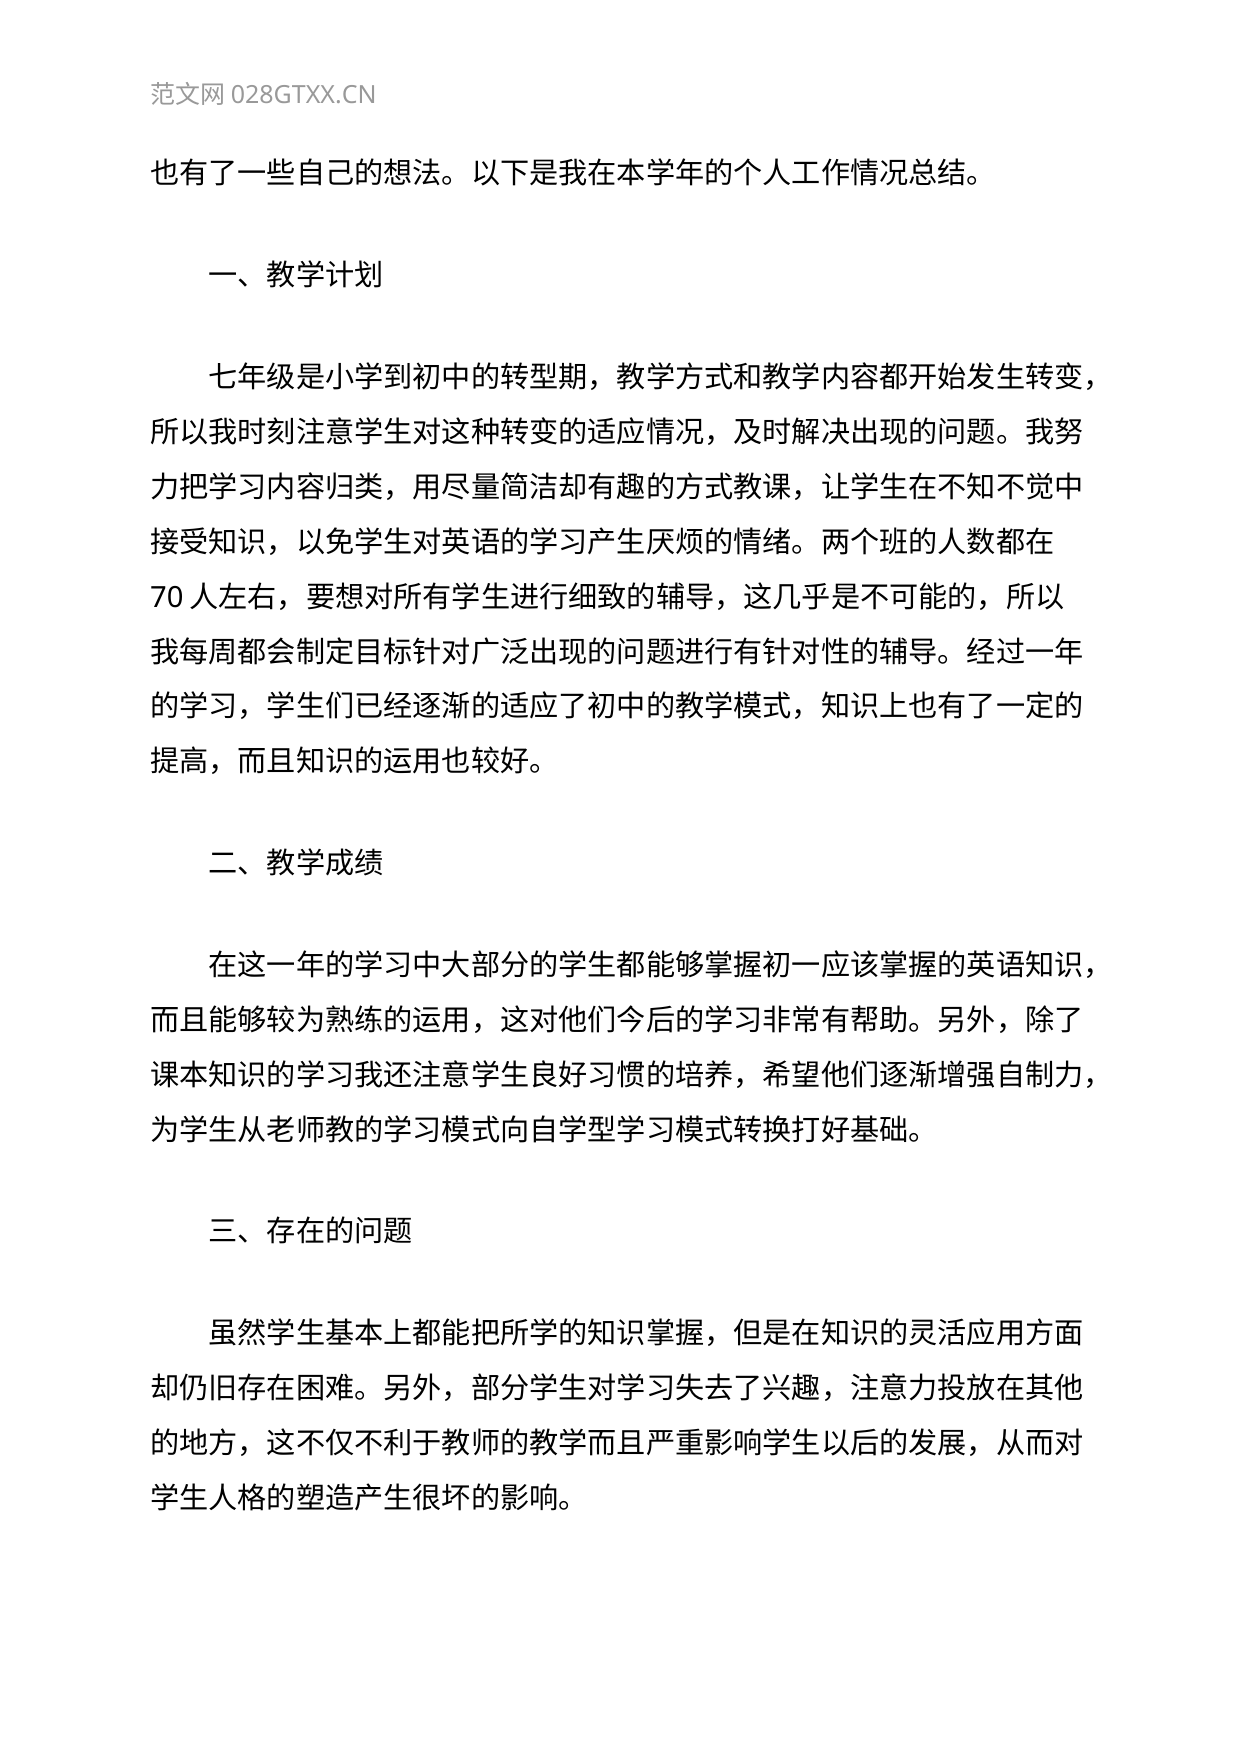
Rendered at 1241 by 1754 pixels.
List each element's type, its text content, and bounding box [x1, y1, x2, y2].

text 一、教学计划 [150, 252, 1090, 294]
text 七年级是小学到初中的转型期，教学方式和教学内容都开始发生转变，所以我时刻注意学生对这种转变的适应情况，及时解决出现的问题。我努力把学习内容归类，用尽量简洁却有趣的方式教课，让学生在不知不觉中接受知识，以免学生对英语的学习产生厌烦的情绪。两个班的人数都在70人左右，要想对所有学生进行细致的辅导，这几乎是不可能的，所以我每周都会制定目标针对广泛出现的问题进行有针对性的辅导。经过一年的学习，学生们已经逐渐的适应了初中的教学模式，知识上也有了一定的提高，而且知识的运用也较好。 [150, 353, 1090, 780]
text 虽然学生基本上都能把所学的知识掌握，但是在知识的灵活应用方面却仍旧存在困难。另外，部分学生对学习失去了兴趣，注意力投放在其他的地方，这不仅不利于教师的教学而且严重影响学生以后的发展，从而对学生人格的塑造产生很坏的影响。 [150, 1310, 1090, 1517]
text 二、教学成绩 [150, 840, 1090, 882]
text 三、存在的问题 [150, 1208, 1090, 1250]
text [150, 150, 1090, 192]
text 在这一年的学习中大部分的学生都能够掌握初一应该掌握的英语知识，而且能够较为熟练的运用，这对他们今后的学习非常有帮助。另外，除了课本知识的学习我还注意学生良好习惯的培养，希望他们逐渐增强自制力，为学生从老师教的学习模式向自学型学习模式转换打好基础。 [150, 941, 1090, 1148]
